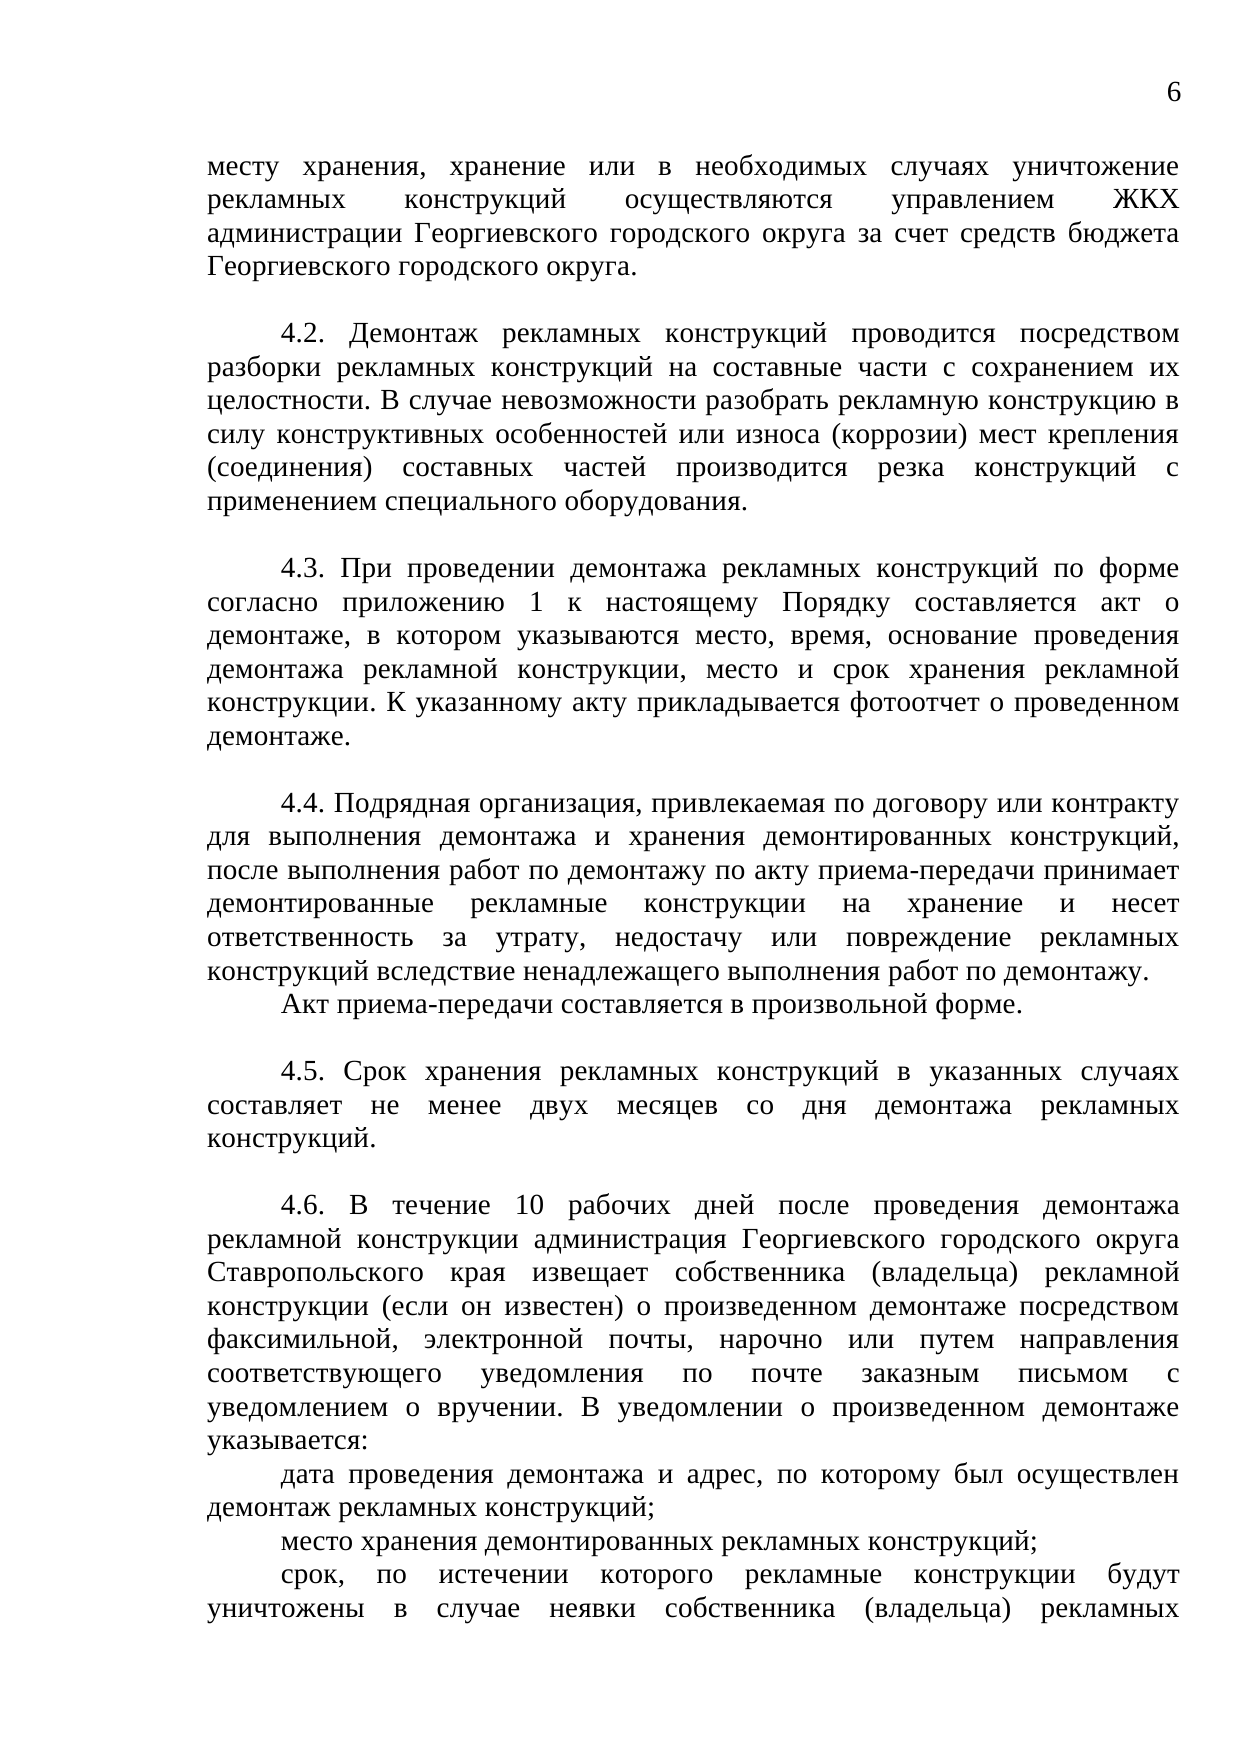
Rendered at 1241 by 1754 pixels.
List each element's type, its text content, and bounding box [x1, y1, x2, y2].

text место хранения демонтированных рекламных конструкций; [207, 1523, 1181, 1556]
text 4.2. Демонтаж рекламных конструкций проводится посредством разборки рекламных конструкций на составные части с сохранением их целостности. В случае невозможности разобрать рекламную конструкцию в силу конструктивных особенностей или износа (коррозии) мест крепления (соединения) составных частей производится резка конструкций с применением специального оборудования. [207, 315, 1181, 517]
text Акт приема-передачи составляется в произвольной форме. [207, 986, 1181, 1020]
text 4.5. Срок хранения рекламных конструкций в указанных случаях составляет не менее двух месяцев со дня демонтажа рекламных конструкций. [207, 1053, 1181, 1154]
text 4.3. При проведении демонтажа рекламных конструкций по форме согласно приложению 1 к настоящему Порядку составляется акт о демонтаже, в котором указываются место, время, основание проведения демонтажа рекламной конструкции, место и срок хранения рекламной конструкции. К указанному акту прикладывается фотоотчет о проведенном демонтаже. [207, 550, 1181, 751]
text 4.4. Подрядная организация, привлекаемая по договору или контракту для выполнения демонтажа и хранения демонтированных конструкций, после выполнения работ по демонтажу по акту приема-передачи принимает демонтированные рекламные конструкции на хранение и несет ответственность за утрату, недостачу или повреждение рекламных конструкций вследствие ненадлежащего выполнения работ по демонтажу. [207, 785, 1181, 986]
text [207, 148, 1181, 282]
text 4.6. В течение 10 рабочих дней после проведения демонтажа рекламной конструкции администрация Георгиевского городского округа Ставропольского края извещает собственника (владельца) рекламной конструкции (если он известен) о произведенном демонтаже посредством факсимильной, электронной почты, нарочно или путем направления соответствующего уведомления по почте заказным письмом с уведомлением о вручении. В уведомлении о произведенном демонтаже указывается: [207, 1187, 1181, 1456]
text дата проведения демонтажа и адрес, по которому был осуществлен демонтаж рекламных конструкций; [207, 1456, 1181, 1523]
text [207, 1556, 1181, 1623]
